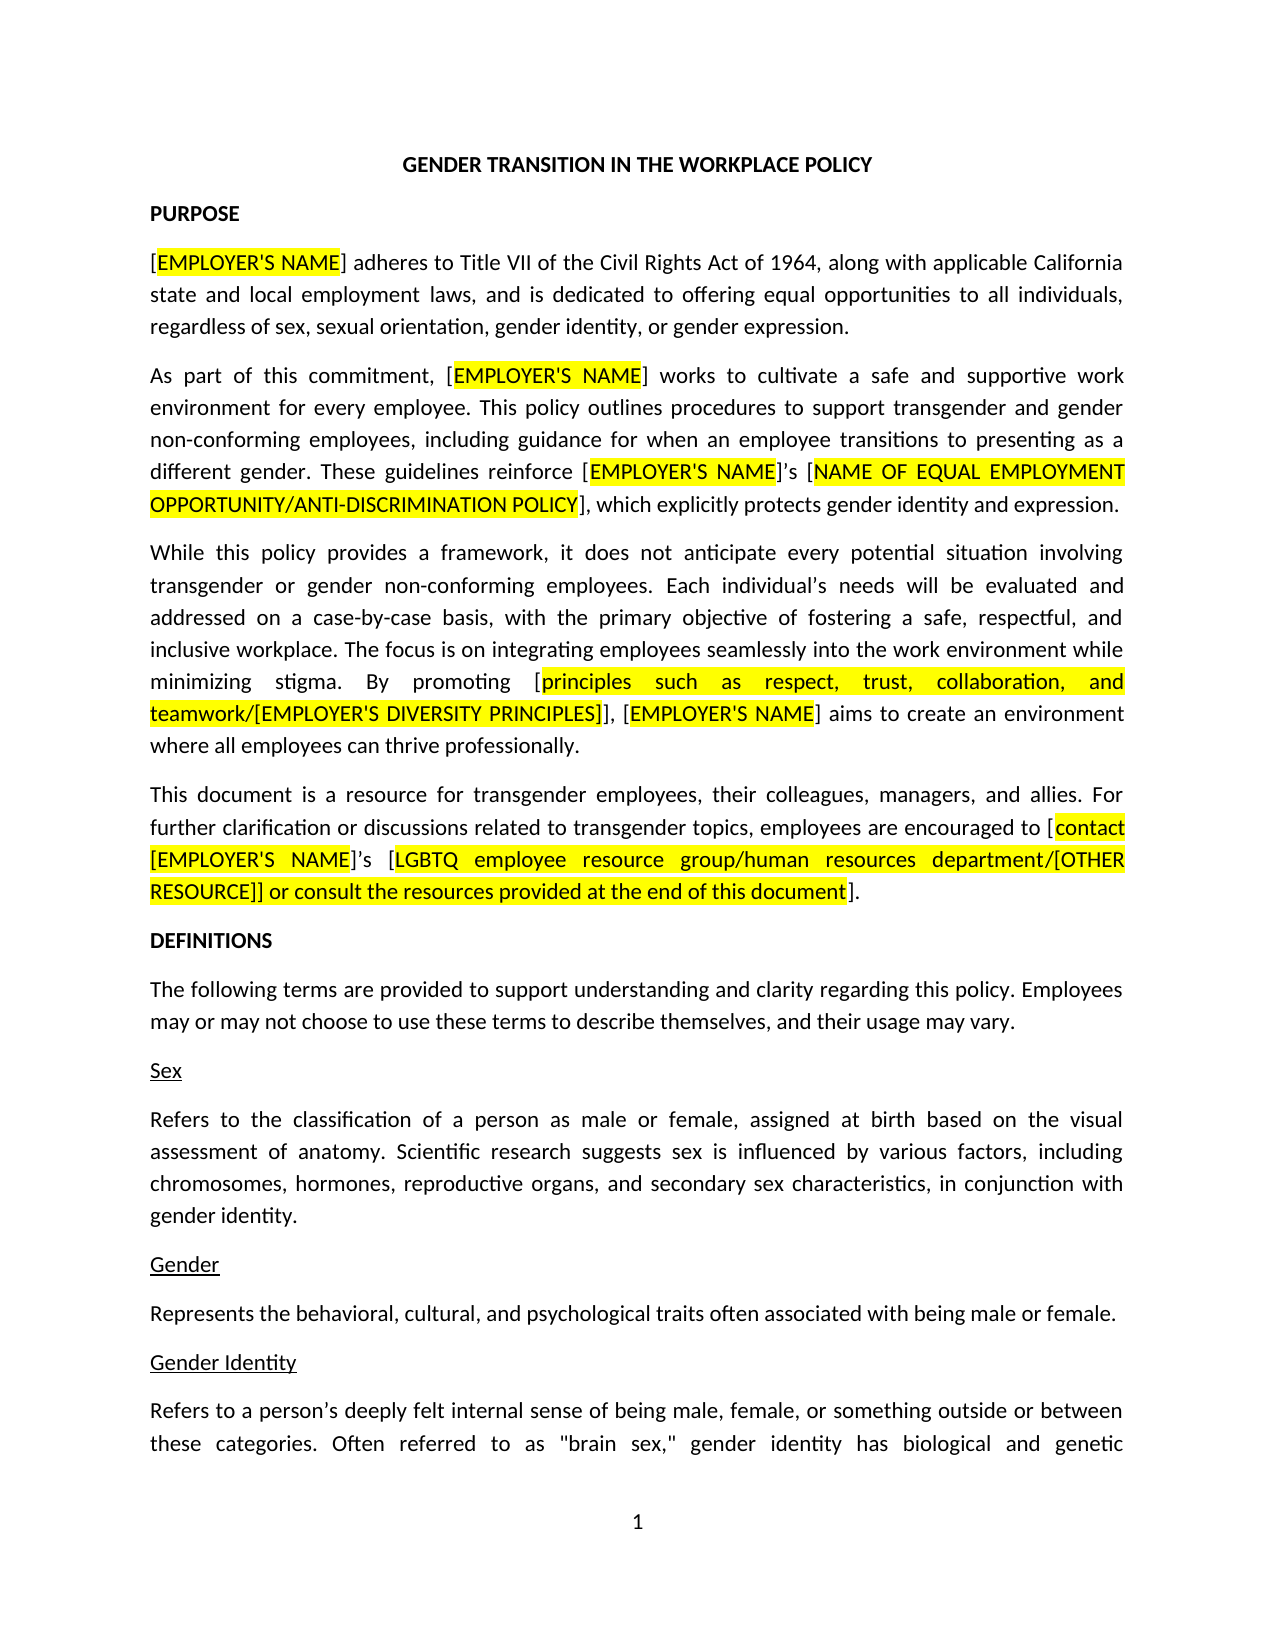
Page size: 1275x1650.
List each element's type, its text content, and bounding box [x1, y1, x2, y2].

text [EMPLOYER'S NAME] adheres to Title VII of the Civil Rights Act of 1964, along with applicable California state and local employment laws, and is dedicated to offering equal opportunities to all individuals, regardless of sex, sexual orientation, gender identity, or gender expression. [150, 248, 1125, 340]
text Refers to the classification of a person as male or female, assigned at birth based on the visual assessment of anatomy. Scientific research suggests sex is influenced by various factors, including chromosomes, hormones, reproductive organs, and secondary sex characteristics, in conjunction with gender identity. [150, 1105, 1125, 1229]
text Sex [150, 1056, 1125, 1084]
text This document is a resource for transgender employees, their colleagues, managers, and allies. For further clarification or discussions related to transgender topics, employees are encouraged to [contact [EMPLOYER'S NAME]’s [LGBTQ employee resource group/human resources department/[OTHER RESOURCE]] or consult the resources provided at the end of this document]. [150, 781, 1125, 905]
text While this policy provides a framework, it does not anticipate every potential situation involving transgender or gender non-conforming employees. Each individual’s needs will be evaluated and addressed on a case-by-case basis, with the primary objective of fostering a safe, respectful, and inclusive workplace. The focus is on integrating employees seamlessly into the work environment while minimizing stigma. By promoting [principles such as respect, trust, collaboration, and teamwork/[EMPLOYER'S DIVERSITY PRINCIPLES]], [EMPLOYER'S NAME] aims to create an environment where all employees can thrive professionally. [150, 538, 1125, 760]
text Gender [150, 1250, 1125, 1278]
text The following terms are provided to support understanding and clarity regarding this policy. Employees may or may not choose to use these terms to describe themselves, and their usage may vary. [150, 975, 1125, 1035]
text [150, 1397, 1125, 1457]
text GENDER TRANSITION IN THE WORKPLACE POLICY [150, 150, 1125, 178]
text Represents the behavioral, cultural, and psychological traits often associated with being male or female. [150, 1299, 1125, 1327]
text As part of this commitment, [EMPLOYER'S NAME] works to cultivate a safe and supportive work environment for every employee. This policy outlines procedures to support transgender and gender non-conforming employees, including guidance for when an employee transitions to presenting as a different gender. These guidelines reinforce [EMPLOYER'S NAME]’s [NAME OF EQUAL EMPLOYMENT OPPORTUNITY/ANTI-DISCRIMINATION POLICY], which explicitly protects gender identity and expression. [150, 361, 1125, 518]
text PURPOSE [150, 199, 1125, 227]
text Gender Identity [150, 1348, 1125, 1376]
text DEFINITIONS [150, 926, 1125, 954]
